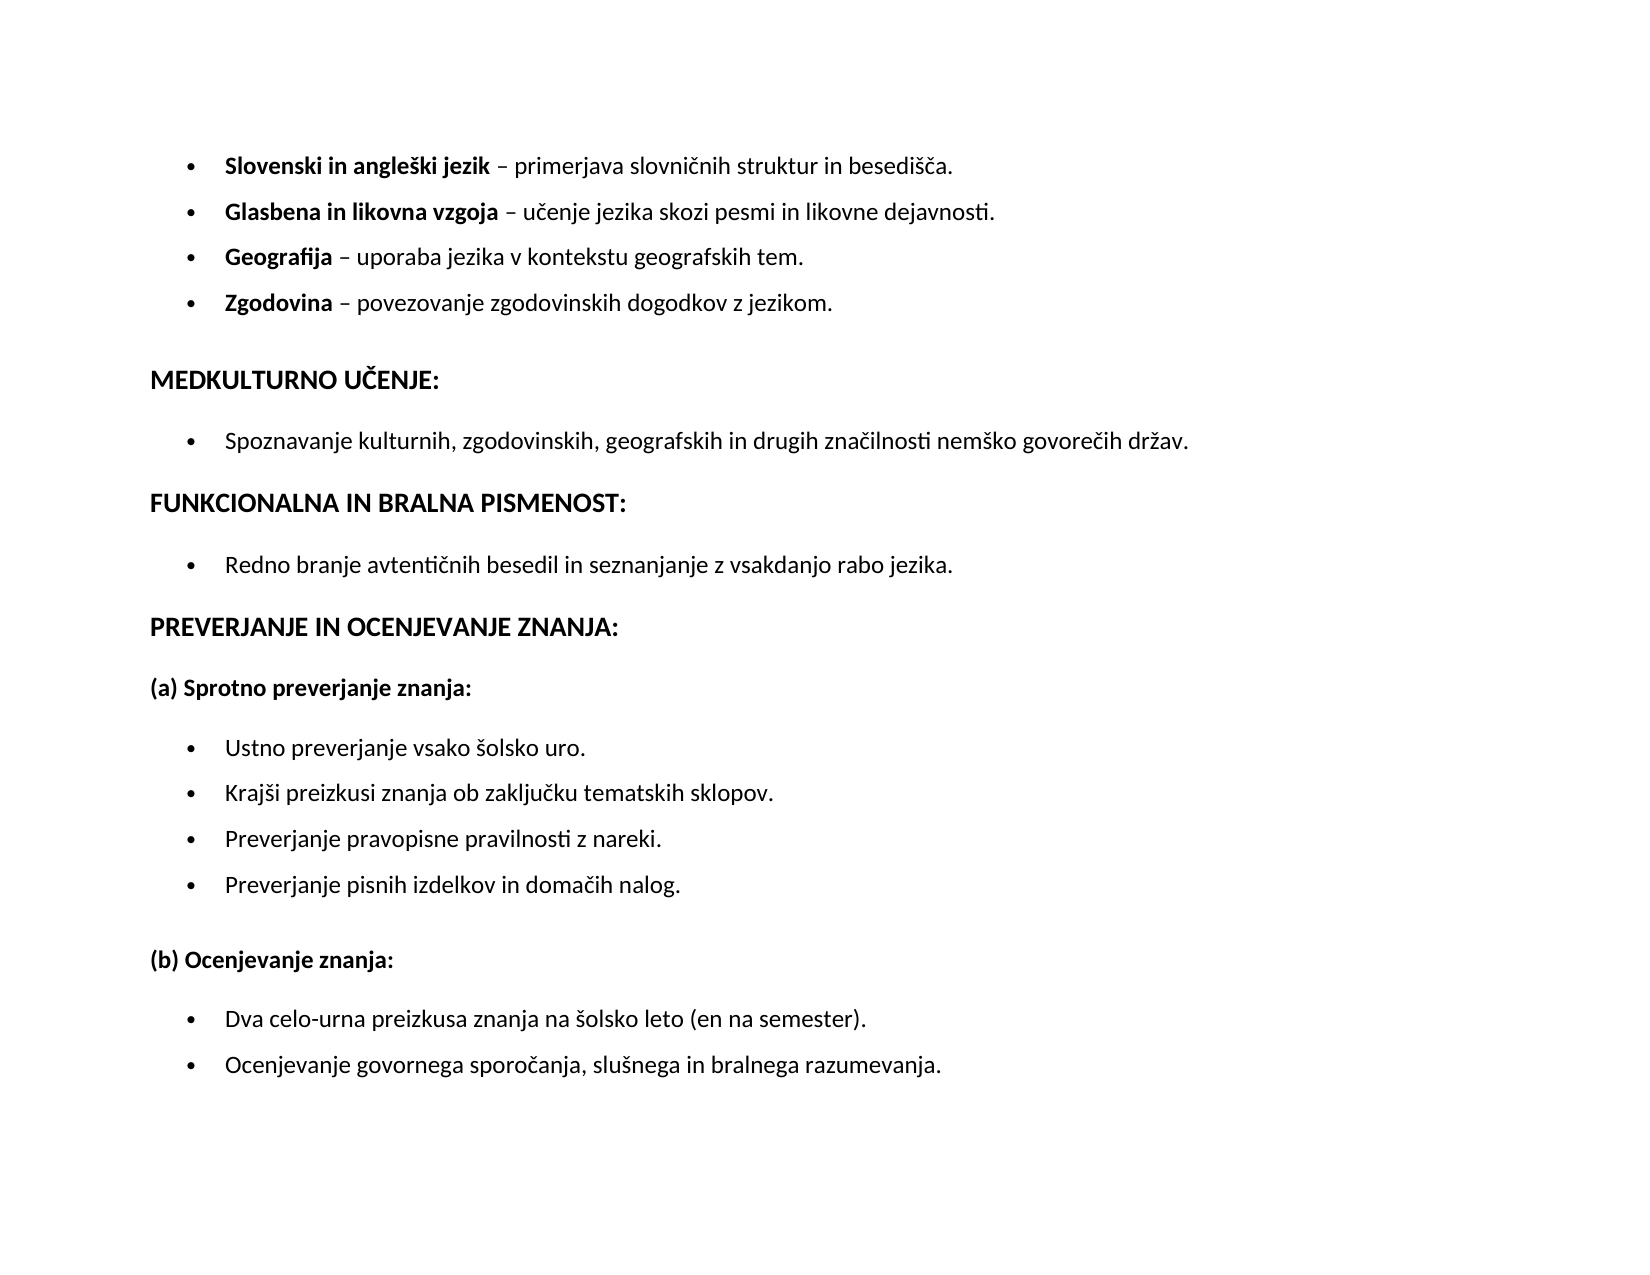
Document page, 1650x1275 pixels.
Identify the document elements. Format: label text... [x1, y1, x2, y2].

list Zgodovina – povezovanje zgodovinskih dogodkov z jezikom. [187, 287, 1500, 318]
text (a) Sprotno preverjanje znanja: [150, 672, 1500, 703]
text (b) Ocenjevanje znanja: [150, 944, 1500, 974]
list Preverjanje pisnih izdelkov in domačih nalog. [187, 869, 1500, 899]
list Krajši preizkusi znanja ob zaključku tematskih sklopov. [187, 777, 1500, 808]
list Glasbena in likovna vzgoja – učenje jezika skozi pesmi in likovne dejavnosti. [187, 196, 1500, 226]
text PREVERJANJE IN OCENJEVANJE ZNANJA: [150, 608, 1500, 643]
text MEDKULTURNO UČENJE: [150, 362, 1500, 396]
list Ustno preverjanje vsako šolsko uro. [187, 732, 1500, 762]
list Spoznavanje kulturnih, zgodovinskih, geografskih in drugih značilnosti nemško govorečih držav. [187, 426, 1500, 456]
list Ocenjevanje govornega sporočanja, slušnega in bralnega razumevanja. [187, 1049, 1500, 1080]
list Geografija – uporaba jezika v kontekstu geografskih tem. [187, 241, 1500, 272]
list Redno branje avtentičnih besedil in seznanjanje z vsakdanjo rabo jezika. [187, 549, 1500, 579]
list Slovenski in angleški jezik – primerjava slovničnih struktur in besedišča. [187, 150, 1500, 181]
text FUNKCIONALNA IN BRALNA PISMENOST: [150, 485, 1500, 520]
list Dva celo-urna preizkusa znanja na šolsko leto (en na semester). [187, 1003, 1500, 1034]
list Preverjanje pravopisne pravilnosti z nareki. [187, 823, 1500, 854]
